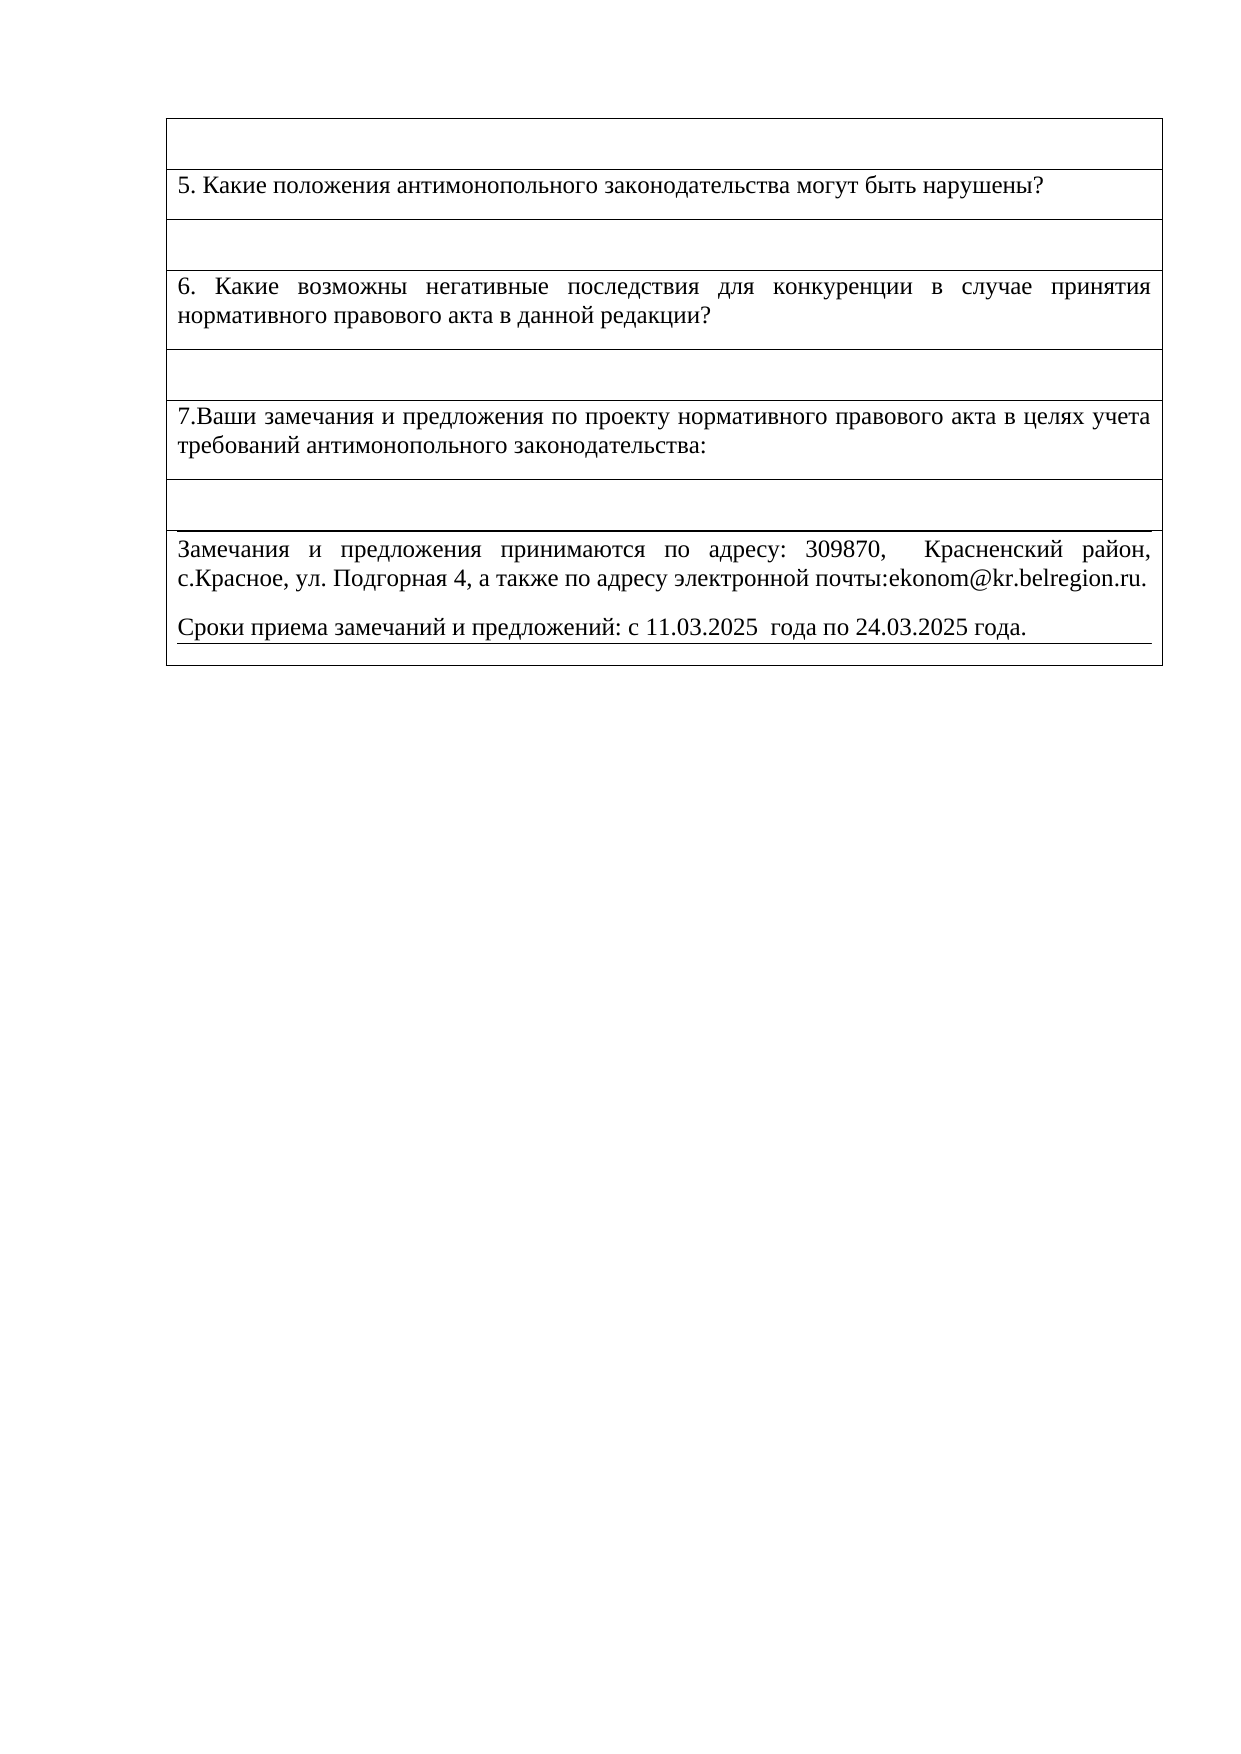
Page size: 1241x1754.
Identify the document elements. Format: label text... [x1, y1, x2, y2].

table_cell 5. Какие положения антимонопольного законодательства могут быть нарушены? [167, 170, 1162, 219]
table_cell 7.Ваши замечания и предложения по проекту нормативного правового акта в целях учета требований антимонопольного законодательства: [167, 401, 1162, 479]
table_cell [167, 350, 1162, 400]
table_cell Замечания и предложения принимаются по адресу: 309870, Красненский район, с.Красное, ул. Подгорная 4, а также по адресу электронной почты:ekonom@kr.belregion.ru. Сроки приема замечаний и предложений: с 11.03.2025 года по 24.03.2025 года. [167, 531, 1162, 665]
table_cell [167, 119, 1162, 169]
table_cell [167, 220, 1162, 270]
table_cell 6. Какие возможны негативные последствия для конкуренции в случае принятия нормативного правового акта в данной редакции? [167, 271, 1162, 349]
table_cell [167, 480, 1162, 530]
